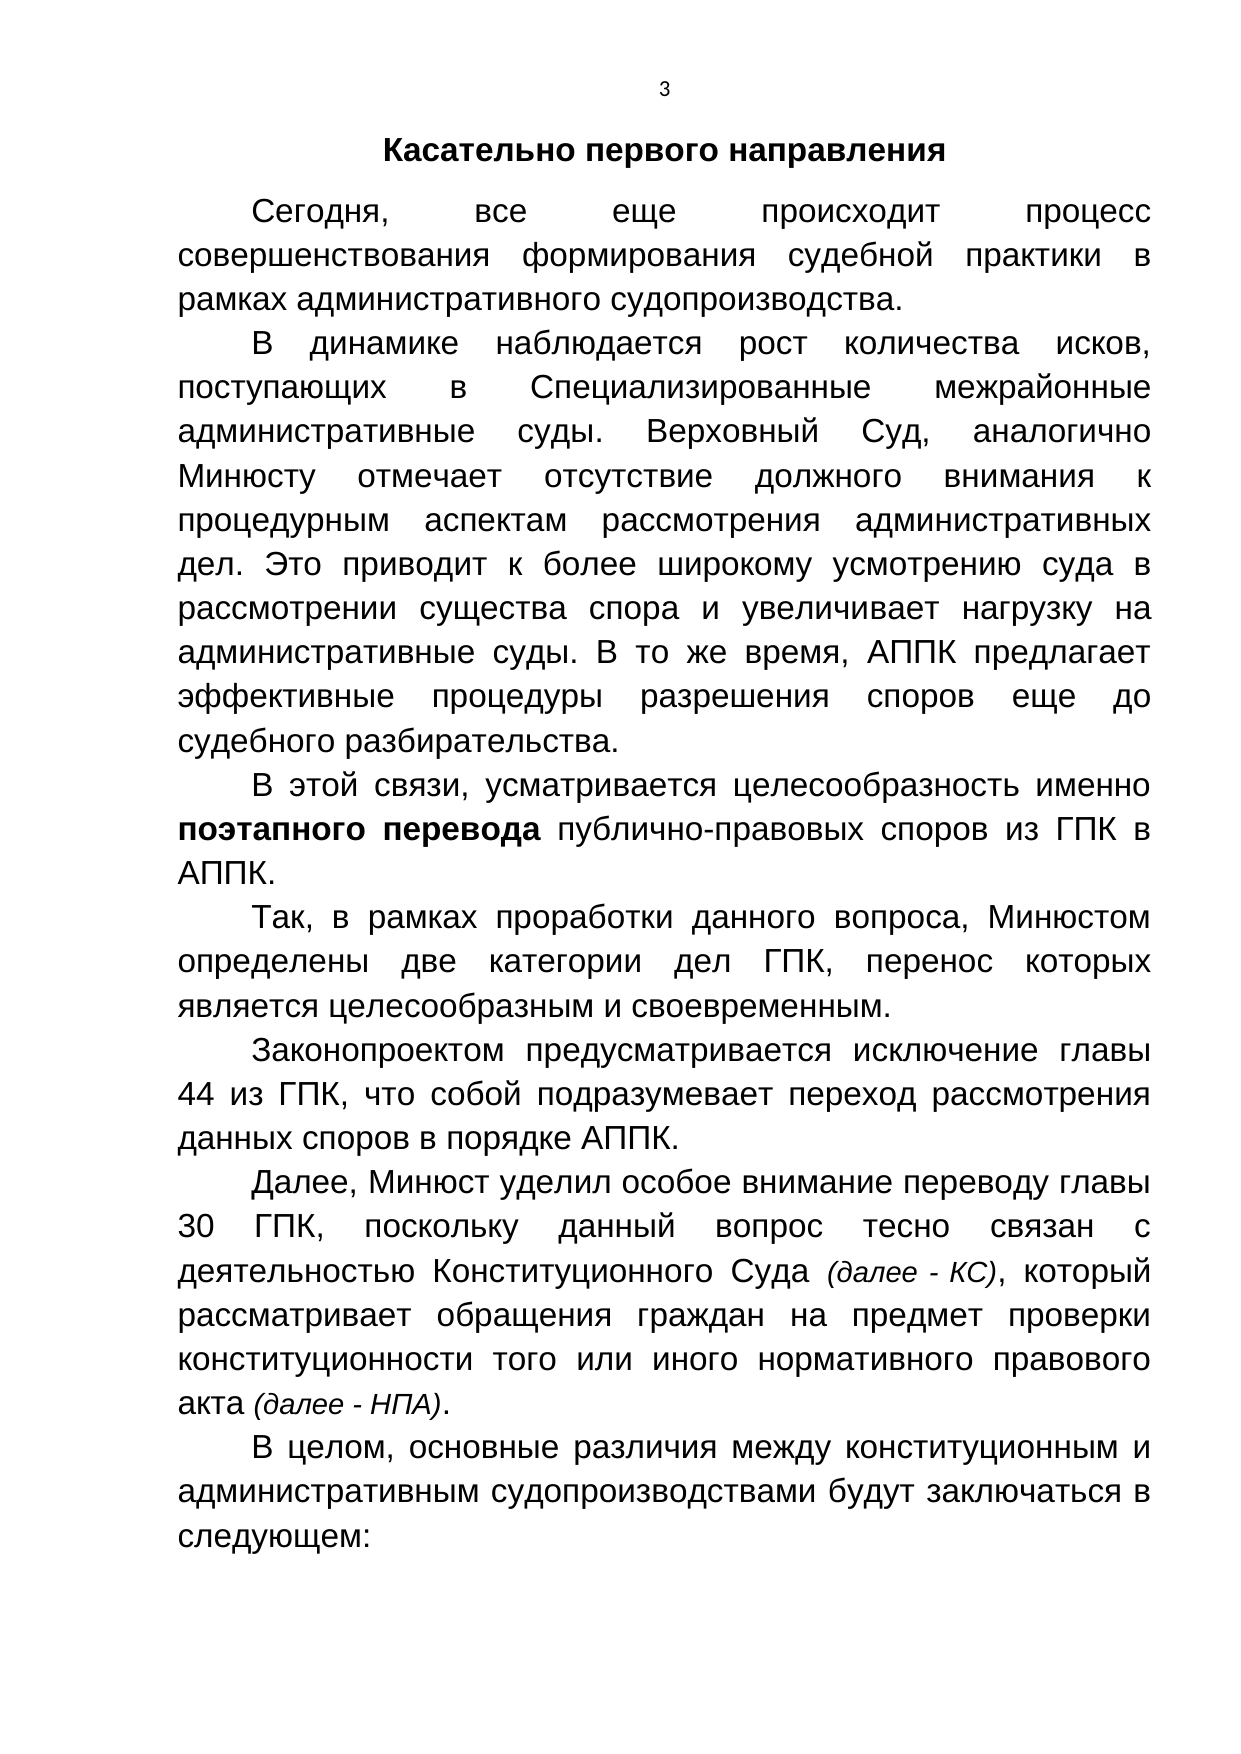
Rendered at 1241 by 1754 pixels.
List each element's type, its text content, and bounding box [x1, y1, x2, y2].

text Далее, Минюст уделил особое внимание переводу главы 30 ГПК, поскольку данный вопрос тесно связан с деятельностью Конституционного Суда (далее - КС), который рассматривает обращения граждан на предмет проверки конституционности того или иного нормативного правового акта (далее - НПА). [177, 1162, 1152, 1422]
text В динамике наблюдается рост количества исков, поступающих в Специализированные межрайонные административные суды. Верховный Суд, аналогично Минюсту отмечает отсутствие должного внимания к процедурным аспектам рассмотрения административных дел. Это приводит к более широкому усмотрению суда в рассмотрении существа спора и увеличивает нагрузку на административные суды. В то же время, АППК предлагает эффективные процедуры разрешения споров еще до судебного разбирательства. [177, 323, 1152, 759]
text В целом, основные различия между конституционным и административным судопроизводствами будут заключаться в следующем: [177, 1427, 1152, 1619]
text В этой связи, усматривается целесообразность именно поэтапного перевода публично-правовых споров из ГПК в АППК. [177, 765, 1152, 892]
text Сегодня, все еще происходит процесс совершенствования формирования судебной практики в рамках административного судопроизводства. [177, 191, 1152, 317]
text Законопроектом предусматривается исключение главы 44 из ГПК, что собой подразумевает переход рассмотрения данных споров в порядке АППК. [177, 1030, 1152, 1157]
text Так, в рамках проработки данного вопроса, Минюстом определены две категории дел ГПК, перенос которых является целесообразным и своевременным. [177, 897, 1152, 1024]
text Касательно первого направления [177, 130, 1152, 168]
